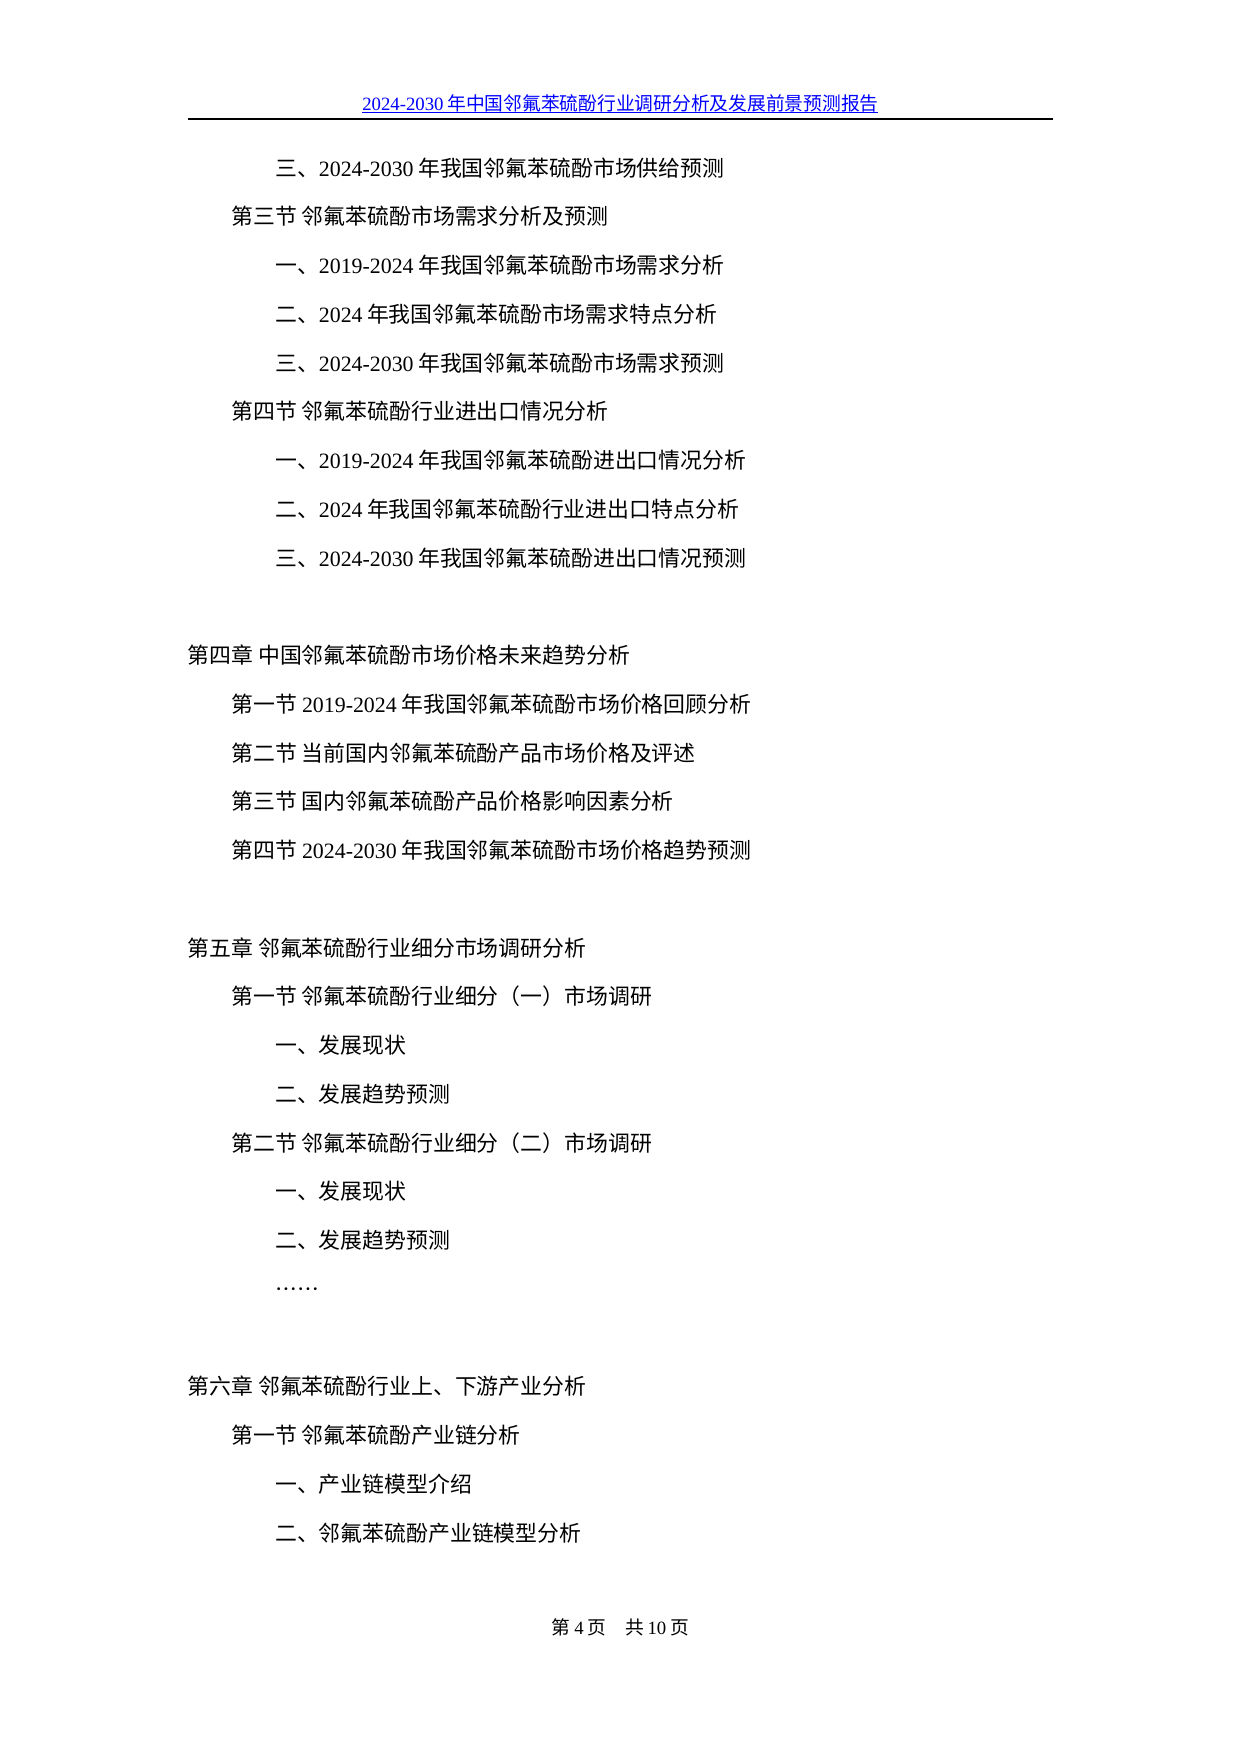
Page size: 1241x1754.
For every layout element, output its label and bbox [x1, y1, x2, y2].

text [187, 150, 1053, 1548]
